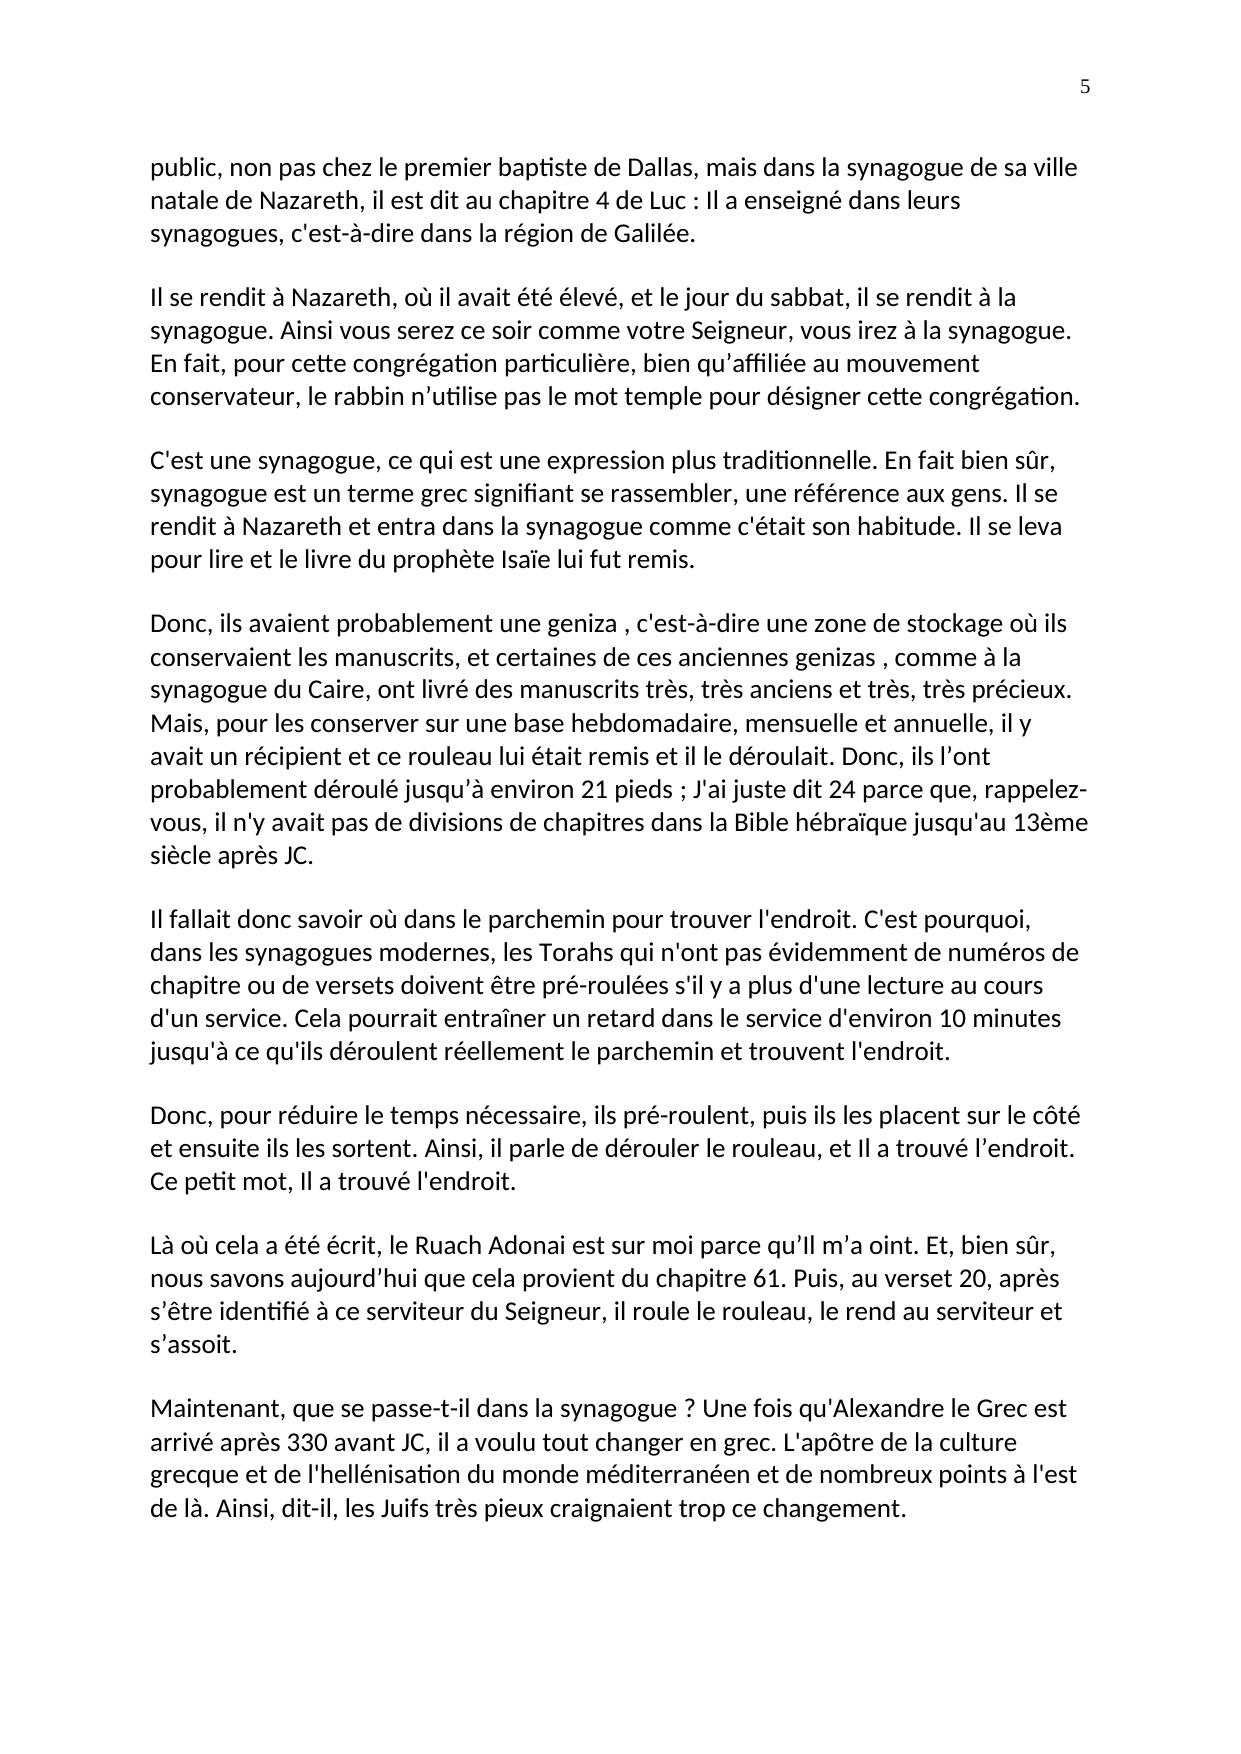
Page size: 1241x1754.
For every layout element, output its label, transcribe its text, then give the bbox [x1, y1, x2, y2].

text Il fallait donc savoir où dans le parchemin pour trouver l'endroit. C'est pourquoi, dans les synagogues modernes, les Torahs qui n'ont pas évidemment de numéros de chapitre ou de versets doivent être pré-roulées s'il y a plus d'une lecture au cours d'un service. Cela pourrait entraîner un retard dans le service d'environ 10 minutes jusqu'à ce qu'ils déroulent réellement le parchemin et trouvent l'endroit. [150, 902, 1090, 1067]
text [150, 150, 1090, 249]
text C'est une synagogue, ce qui est une expression plus traditionnelle. En fait bien sûr, synagogue est un terme grec signifiant se rassembler, une référence aux gens. Il se rendit à Nazareth et entra dans la synagogue comme c'était son habitude. Il se leva pour lire et le livre du prophète Isaïe lui fut remis. [150, 443, 1090, 576]
text Il se rendit à Nazareth, où il avait été élevé, et le jour du sabbat, il se rendit à la synagogue. Ainsi vous serez ce soir comme votre Seigneur, vous irez à la synagogue. En fait, pour cette congrégation particulière, bien qu’affiliée au mouvement conservateur, le rabbin n’utilise pas le mot temple pour désigner cette congrégation. [150, 280, 1090, 412]
text Donc, ils avaient probablement une geniza , c'est-à-dire une zone de stockage où ils conservaient les manuscrits, et certaines de ces anciennes genizas , comme à la synagogue du Caire, ont livré des manuscrits très, très anciens et très, très précieux. Mais, pour les conserver sur une base hebdomadaire, mensuelle et annuelle, il y avait un récipient et ce rouleau lui était remis et il le déroulait. Donc, ils l’ont probablement déroulé jusqu’à environ 21 pieds ; J'ai juste dit 24 parce que, rappelez-vous, il n'y avait pas de divisions de chapitres dans la Bible hébraïque jusqu'au 13ème siècle après JC. [150, 607, 1090, 871]
text Maintenant, que se passe-t-il dans la synagogue ? Une fois qu'Alexandre le Grec est arrivé après 330 avant JC, il a voulu tout changer en grec. L'apôtre de la culture grecque et de l'hellénisation du monde méditerranéen et de nombreux points à l'est de là. Ainsi, dit-il, les Juifs très pieux craignaient trop ce changement. [150, 1392, 1090, 1524]
text Donc, pour réduire le temps nécessaire, ils pré-roulent, puis ils les placent sur le côté et ensuite ils les sortent. Ainsi, il parle de dérouler le rouleau, et Il a trouvé l’endroit. Ce petit mot, Il a trouvé l'endroit. [150, 1098, 1090, 1197]
text Là où cela a été écrit, le Ruach Adonai est sur moi parce qu’Il m’a oint. Et, bien sûr, nous savons aujourd’hui que cela provient du chapitre 61. Puis, au verset 20, après s’être identifié à ce serviteur du Seigneur, il roule le rouleau, le rend au serviteur et s’assoit. [150, 1228, 1090, 1361]
